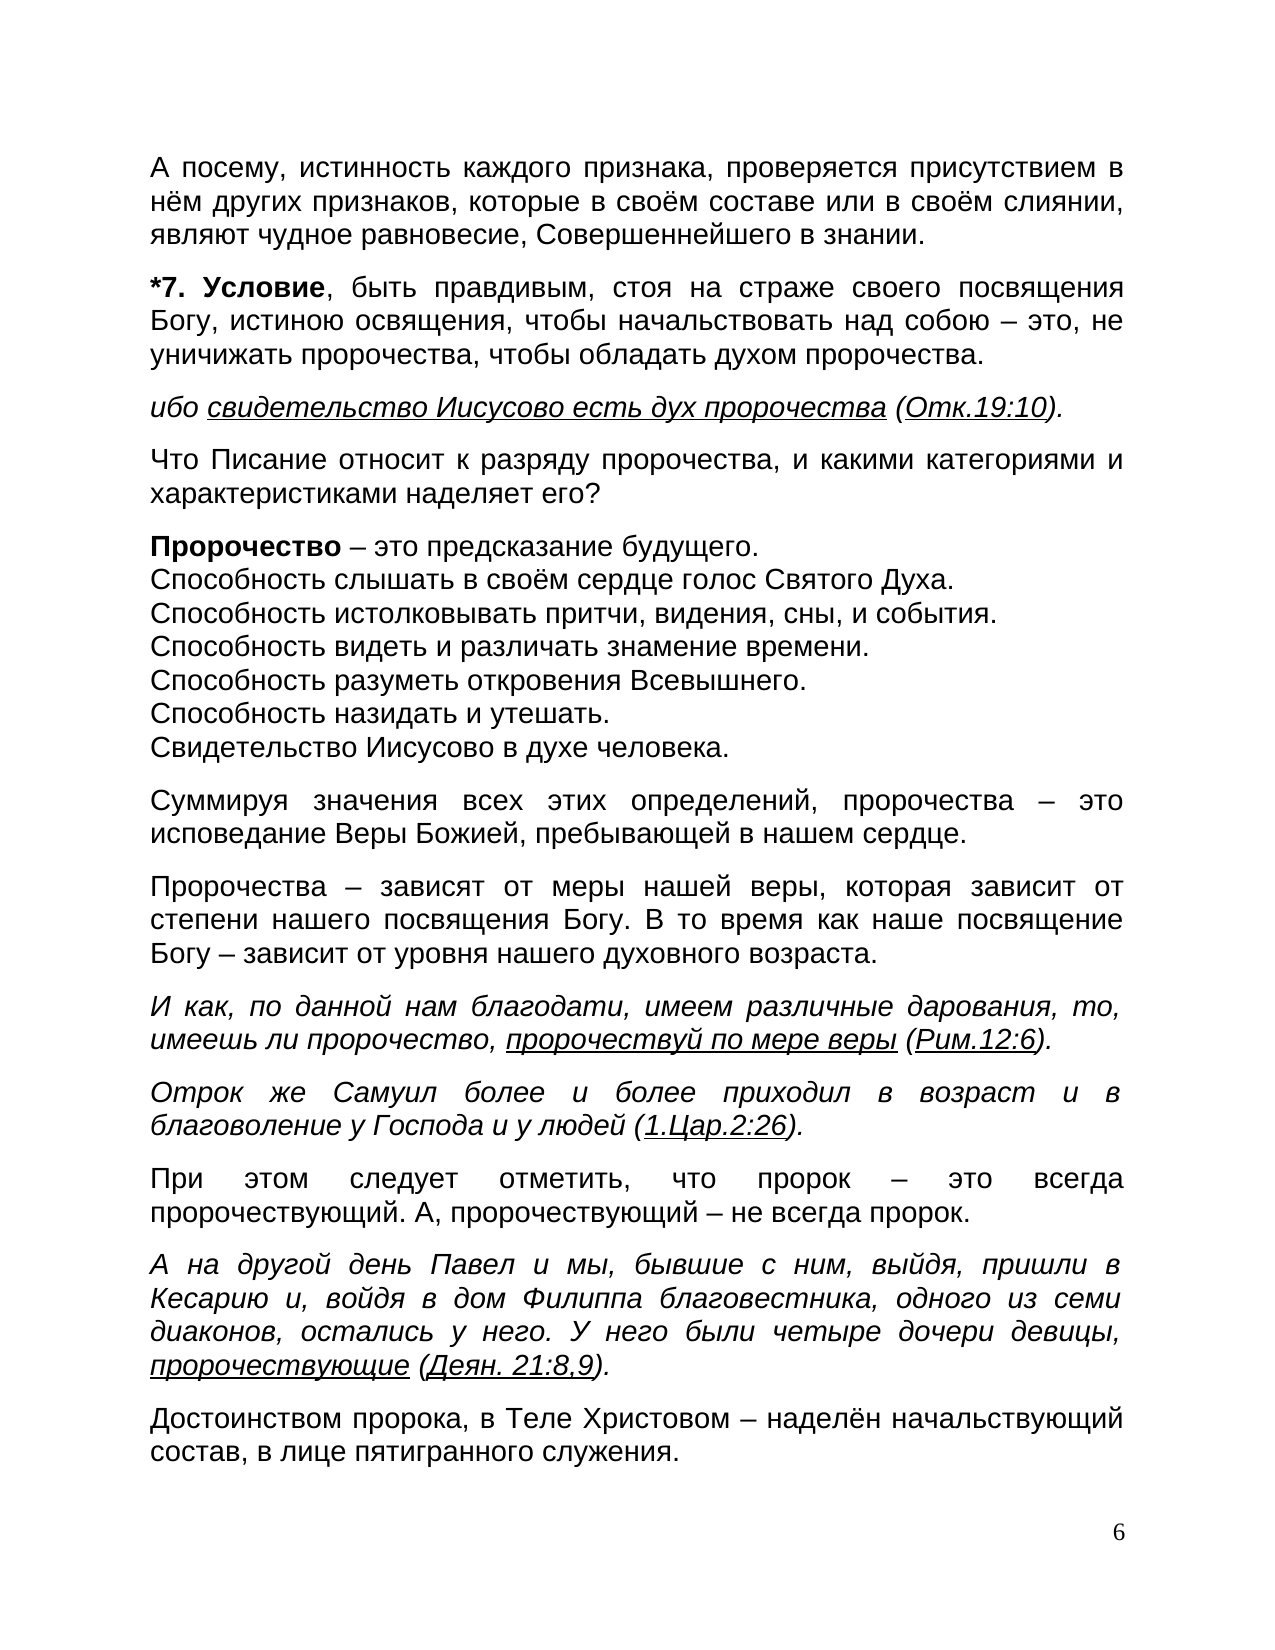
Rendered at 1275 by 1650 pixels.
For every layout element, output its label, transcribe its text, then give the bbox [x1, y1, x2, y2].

text Способность разуметь откровения Всевышнего. [150, 663, 1125, 696]
text А на другой день Павел и мы, бывшие с ним, выйдя, пришли в Кесарию и, войдя в дом Филиппа благовестника, одного из семи диаконов, остались у него. У него были четыре дочери девицы, пророчествующие (Деян. 21:8,9). [150, 1247, 1125, 1381]
text А посему, истинность каждого признака, проверяется присутствием в нём других признаков, которые в своём составе или в своём слиянии, являют чудное равновесие, Совершеннейшего в знании. [150, 150, 1125, 251]
text Свидетельство Иисусово в духе человека. [150, 730, 1125, 763]
text *7. Условие, быть правдивым, стоя на страже своего посвящения Богу, истиною освящения, чтобы начальствовать над собою – это, не уничижать пророчества, чтобы обладать духом пророчества. [150, 270, 1125, 370]
text ибо свидетельство Иисусово есть дух пророчества (Отк.19:10). [150, 389, 1125, 423]
text Способность истолковывать притчи, видения, сны, и события. [150, 596, 1125, 629]
text Достоинством пророка, в Теле Христовом – наделён начальствующий состав, в лице пятигранного служения. [150, 1401, 1125, 1468]
text Отрок же Самуил более и более приходил в возраст и в благоволение у Господа и у людей (1.Цар.2:26). [150, 1075, 1125, 1142]
text Способность слышать в своём сердце голос Святого Духа. [150, 562, 1125, 596]
text Пророчество – это предсказание будущего. [150, 528, 1125, 562]
text И как, по данной нам благодати, имеем различные дарования, то, имеешь ли пророчество, пророчествуй по мере веры (Рим.12:6). [150, 988, 1125, 1056]
text Пророчества – зависят от меры нашей веры, которая зависит от степени нашего посвящения Богу. В то время как наше посвящение Богу – зависит от уровня нашего духовного возраста. [150, 869, 1125, 969]
text Способность видеть и различать знамение времени. [150, 629, 1125, 663]
text При этом следует отметить, что пророк – это всегда пророчествующий. А, пророчествующий – не всегда пророк. [150, 1161, 1125, 1228]
text Способность назидать и утешать. [150, 696, 1125, 730]
text Что Писание относит к разряду пророчества, и какими категориями и характеристиками наделяет его? [150, 442, 1125, 509]
text Суммируя значения всех этих определений, пророчества – это исповедание Веры Божией, пребывающей в нашем сердце. [150, 782, 1125, 849]
